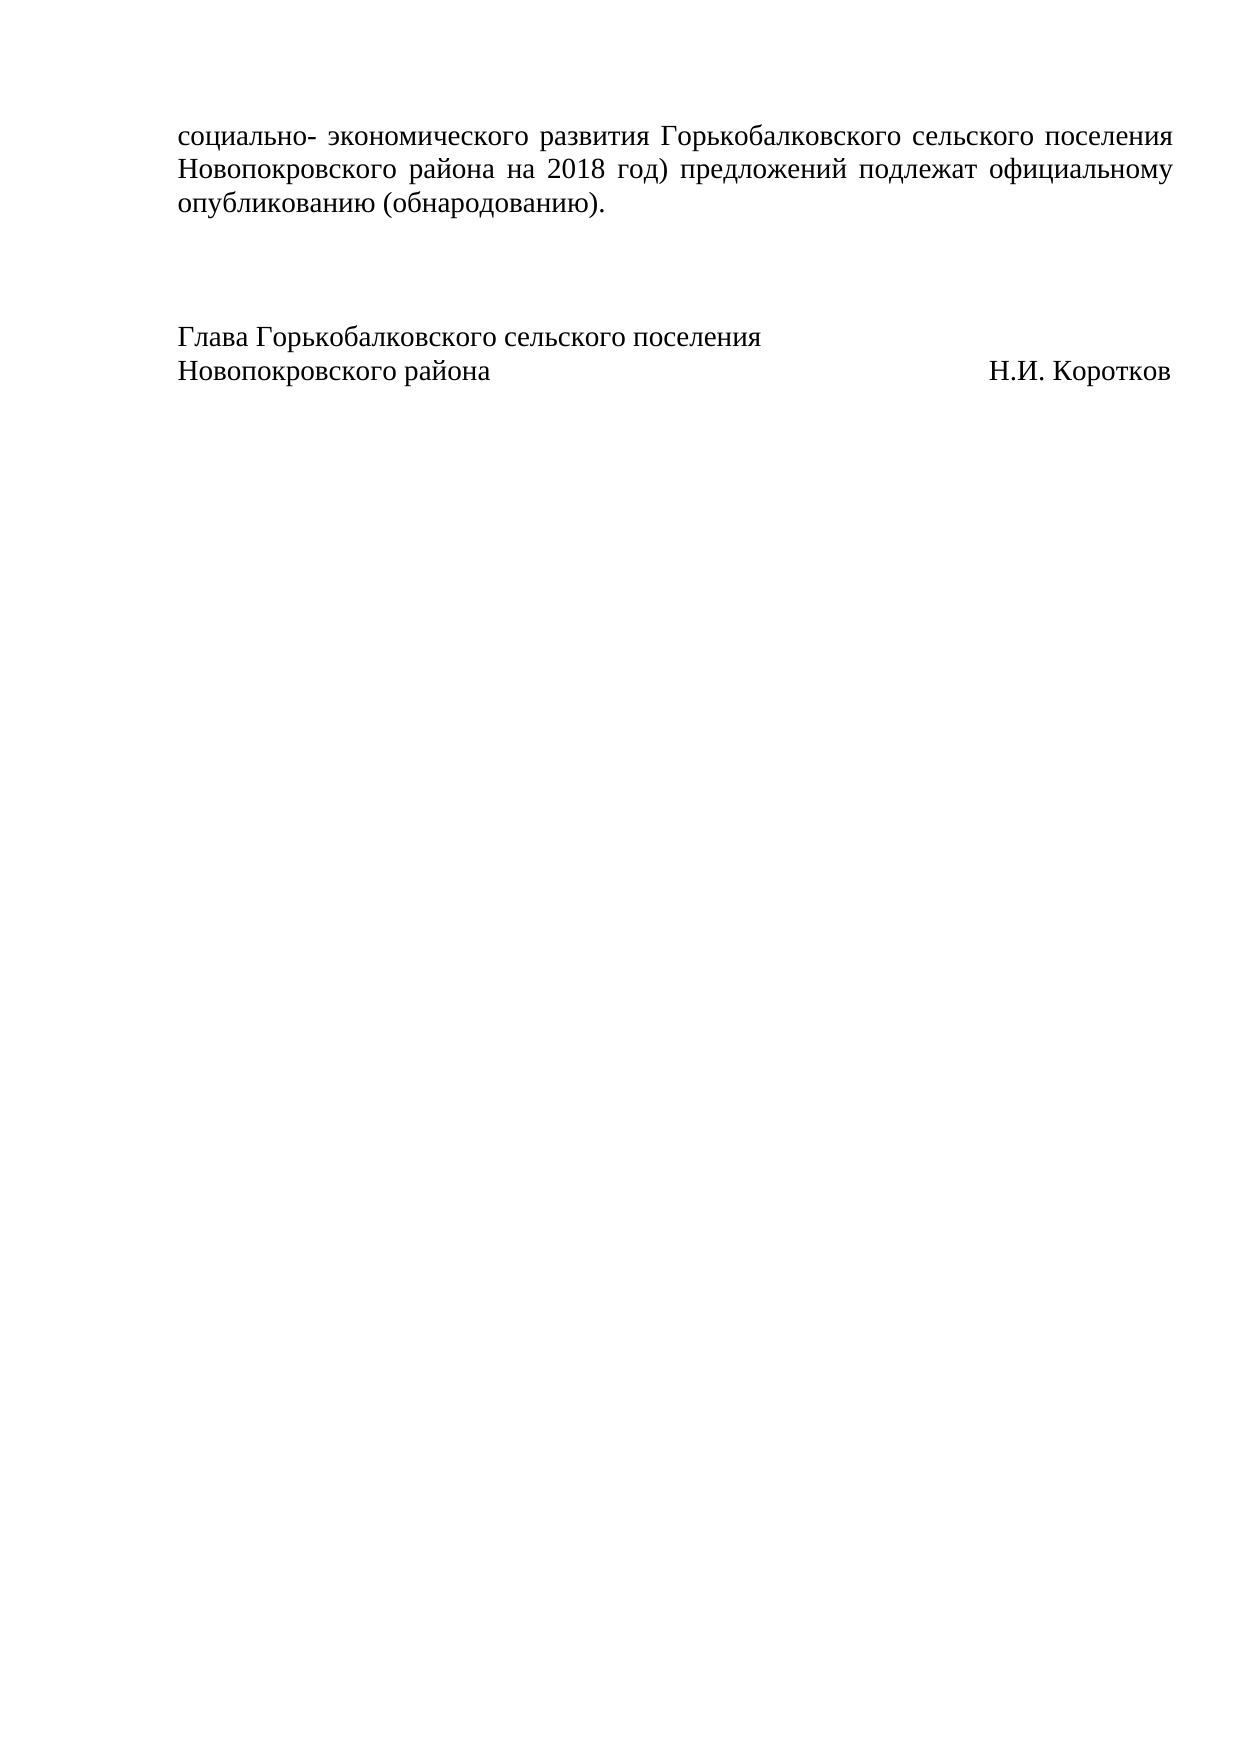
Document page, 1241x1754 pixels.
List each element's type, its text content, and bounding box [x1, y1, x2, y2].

text Глава Горькобалковского сельского поселения [177, 319, 1174, 353]
text Новопокровского района Н.И. Коротков [177, 353, 1174, 386]
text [177, 118, 1174, 219]
